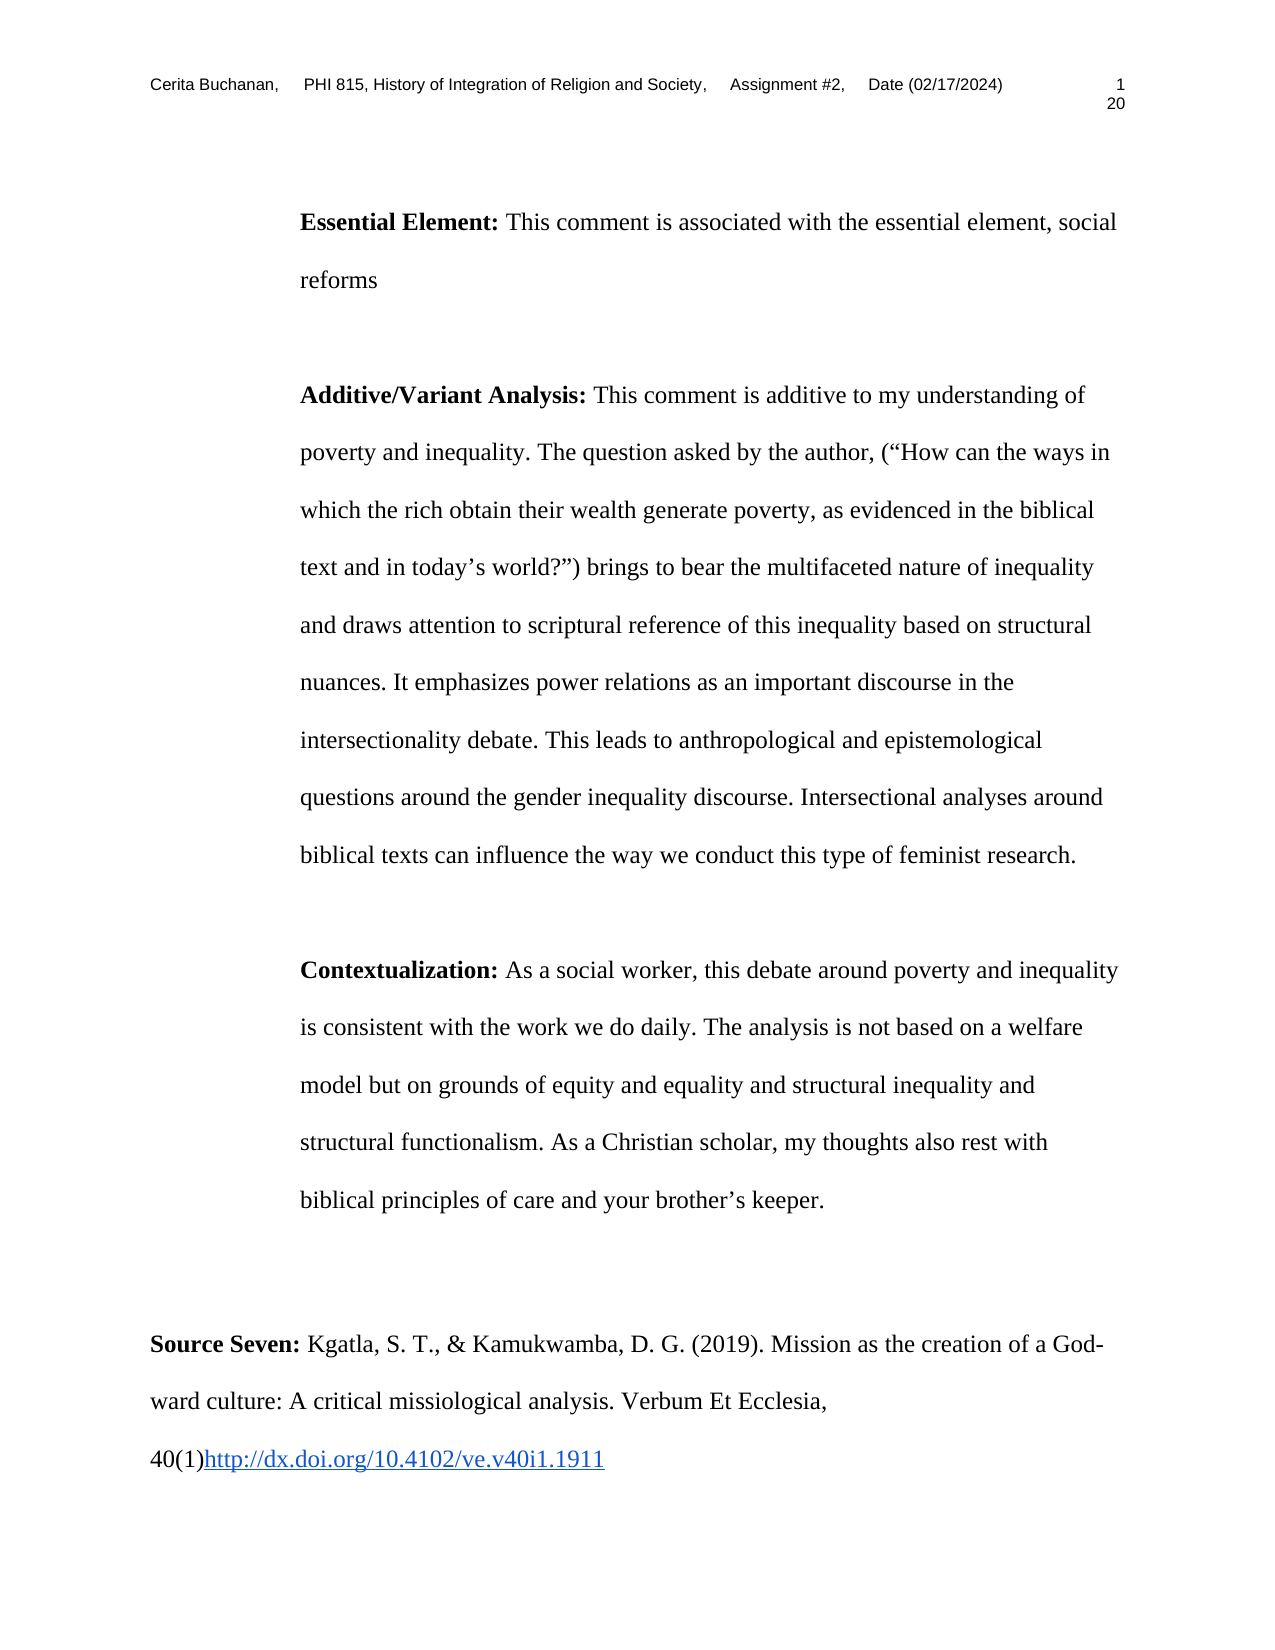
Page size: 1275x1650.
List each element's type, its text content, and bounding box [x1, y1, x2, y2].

text Essential Element: This comment is associated with the essential element, social reforms [300, 207, 1125, 294]
text Additive/Variant Analysis: This comment is additive to my understanding of poverty and inequality. The question asked by the author, (“How can the ways in which the rich obtain their wealth generate poverty, as evidenced in the biblical text and in today’s world?”) brings to bear the multifaceted nature of inequality and draws attention to scriptural reference of this inequality based on structural nuances. It emphasizes power relations as an important discourse in the intersectionality debate. This leads to anthropological and epistemological questions around the gender inequality discourse. Intersectional analyses around biblical texts can influence the way we conduct this type of feminist research. [300, 380, 1125, 869]
text Source Seven: Kgatla, S. T., & Kamukwamba, D. G. (2019). Mission as the creation of a God-ward culture: A critical missiological analysis. Verbum Et Ecclesia, 40(1)http://dx.doi.org/10.4102/ve.v40i1.1911 [150, 1329, 1125, 1472]
text Contextualization: As a social worker, this debate around poverty and inequality is consistent with the work we do daily. The analysis is not based on a welfare model but on grounds of equity and equality and structural inequality and structural functionalism. As a Christian scholar, my thoughts also rest with biblical principles of care and your brother’s keeper. [300, 955, 1125, 1214]
